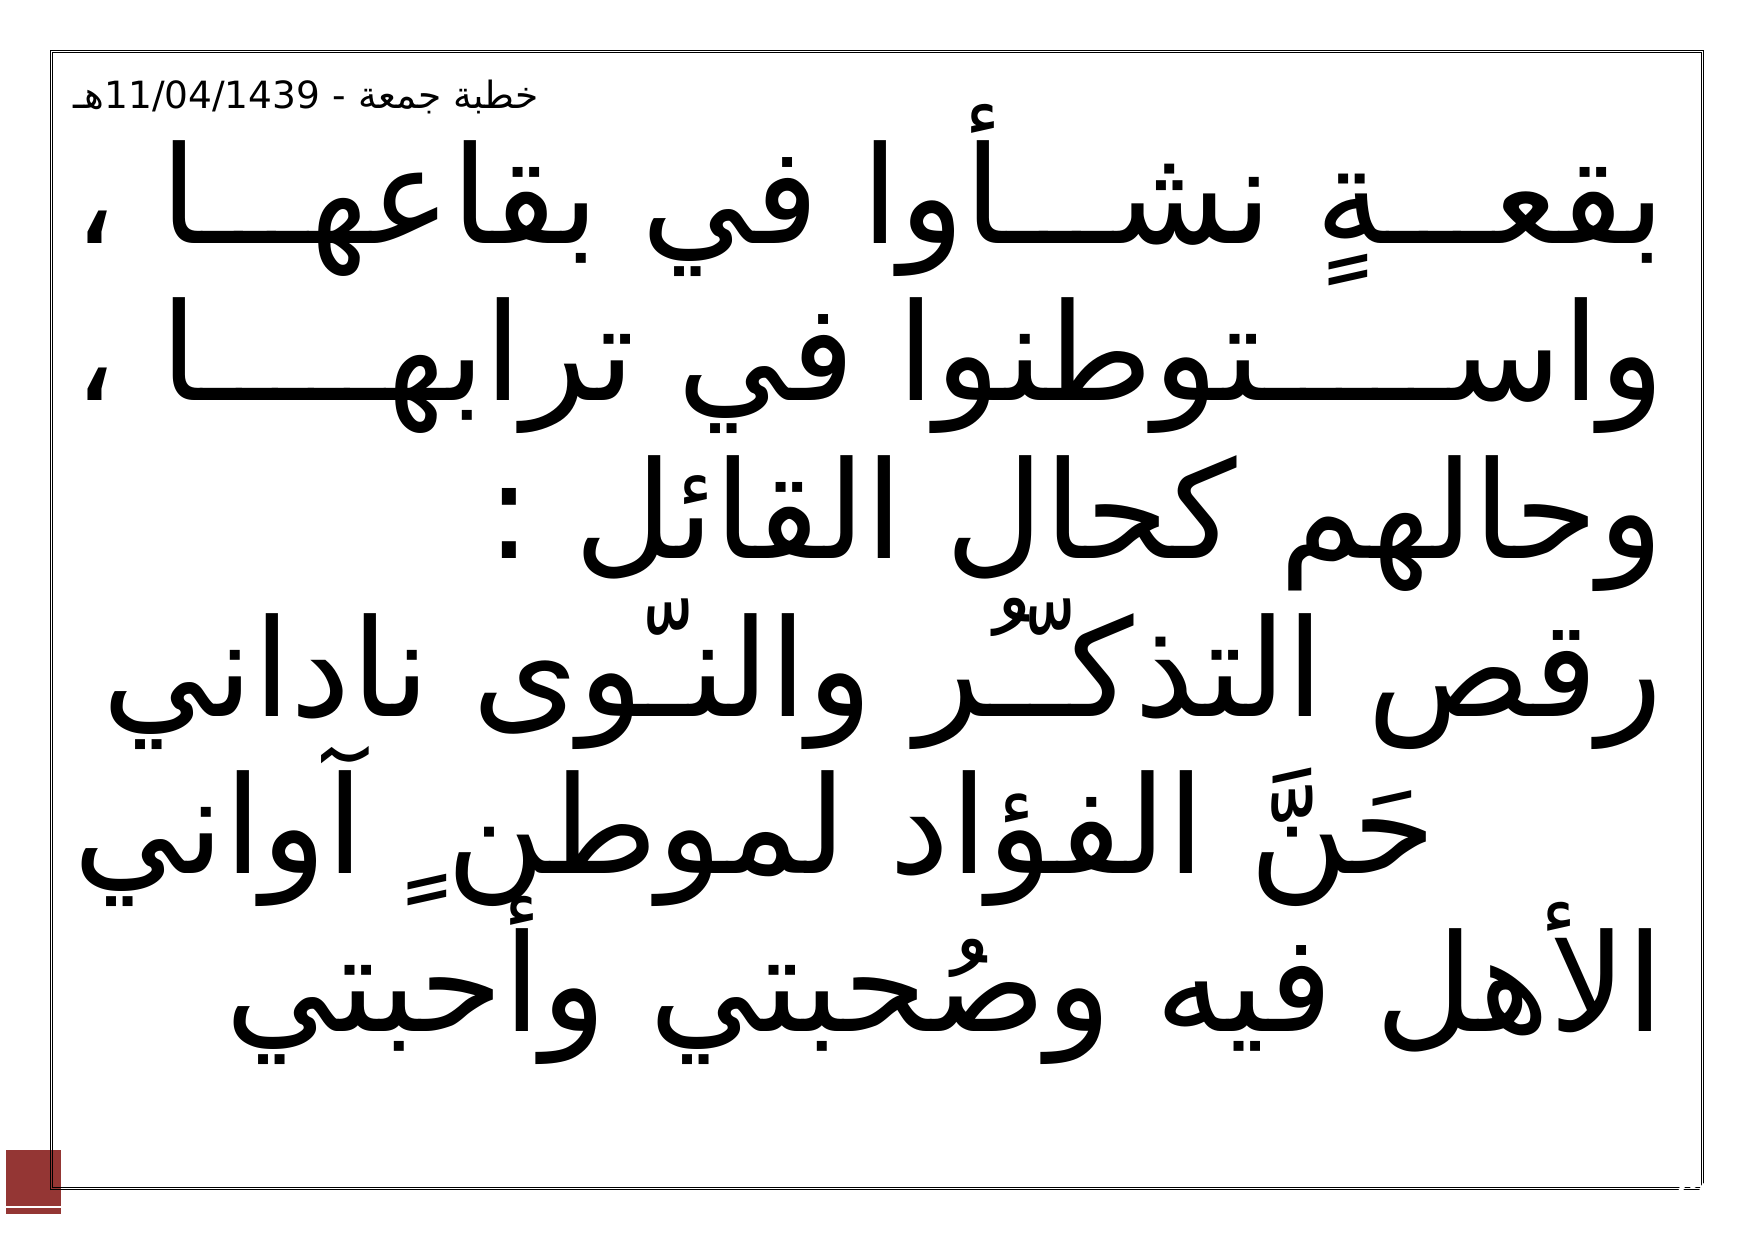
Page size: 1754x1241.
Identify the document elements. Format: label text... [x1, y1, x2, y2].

text رقص التذكـّـُر والنـّوى ناداني [74, 590, 1665, 748]
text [74, 117, 1665, 590]
text الأهل فيه وصُحبتي وأحبتي [74, 905, 1665, 1063]
text حَنَّ الفؤاد لموطن ٍ آواني [74, 748, 1665, 905]
